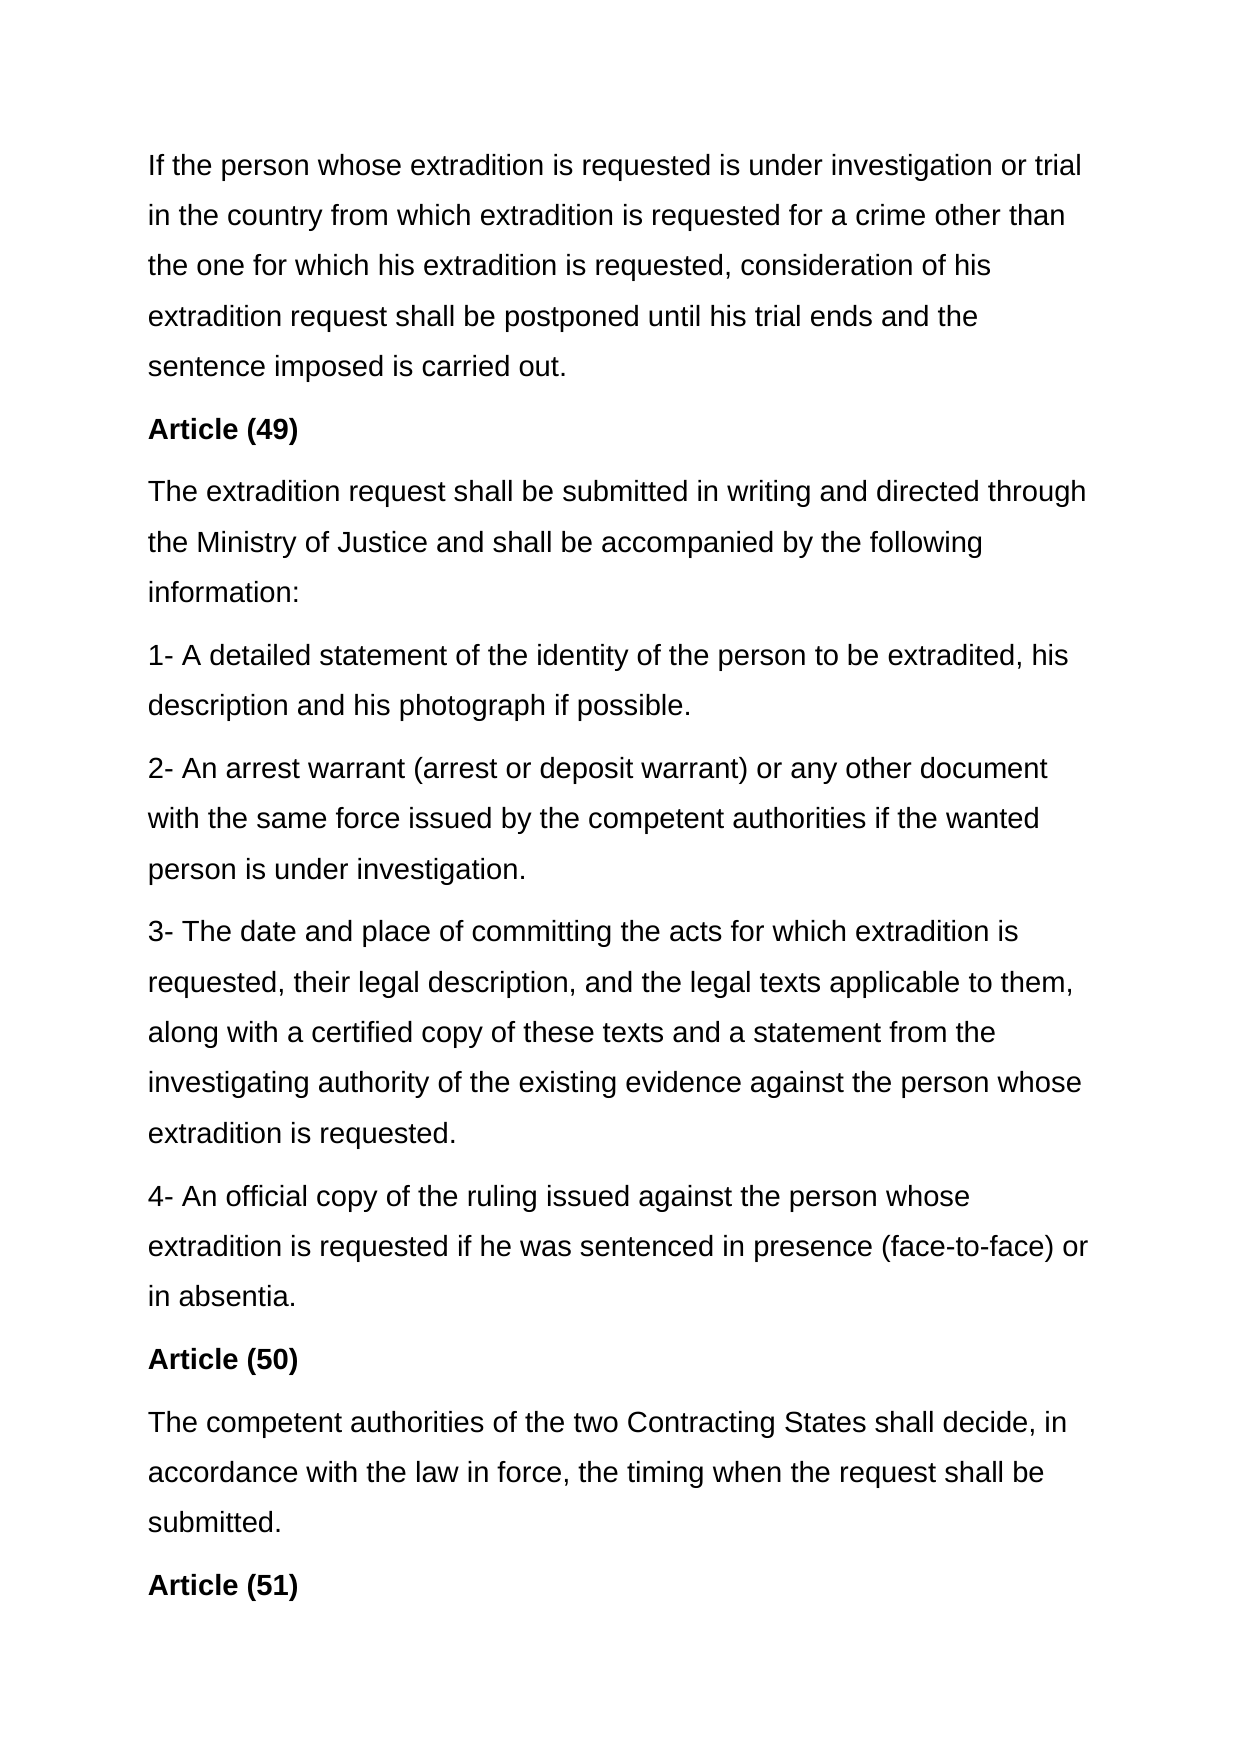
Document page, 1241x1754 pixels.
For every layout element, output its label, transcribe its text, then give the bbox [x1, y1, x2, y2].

text The competent authorities of the two Contracting States shall decide, in accordance with the law in force, the timing when the request shall be submitted. [148, 1405, 1093, 1539]
text Article (50) [148, 1342, 1093, 1376]
text 4- An official copy of the ruling issued against the person whose extradition is requested if he was sentenced in presence (face-to-face) or in absentia. [148, 1178, 1093, 1313]
text 3- The date and place of committing the acts for which extradition is requested, their legal description, and the legal texts applicable to them, along with a certified copy of these texts and a statement from the investigating authority of the existing evidence against the person whose extradition is requested. [148, 914, 1093, 1149]
text 1- A detailed statement of the identity of the person to be extradited, his description and his photograph if possible. [148, 638, 1093, 722]
text 2- An arrest warrant (arrest or deposit warrant) or any other document with the same force issued by the competent authorities if the wanted person is under investigation. [148, 751, 1093, 885]
text Article (51) [148, 1568, 1093, 1602]
text If the person whose extradition is requested is under investigation or trial in the country from which extradition is requested for a crime other than the one for which his extradition is requested, consideration of his extradition request shall be postponed until his trial ends and the sentence imposed is carried out. [148, 148, 1093, 382]
text Article (49) [148, 412, 1093, 445]
text The extradition request shall be submitted in writing and directed through the Ministry of Justice and shall be accompanied by the following information: [148, 474, 1093, 609]
